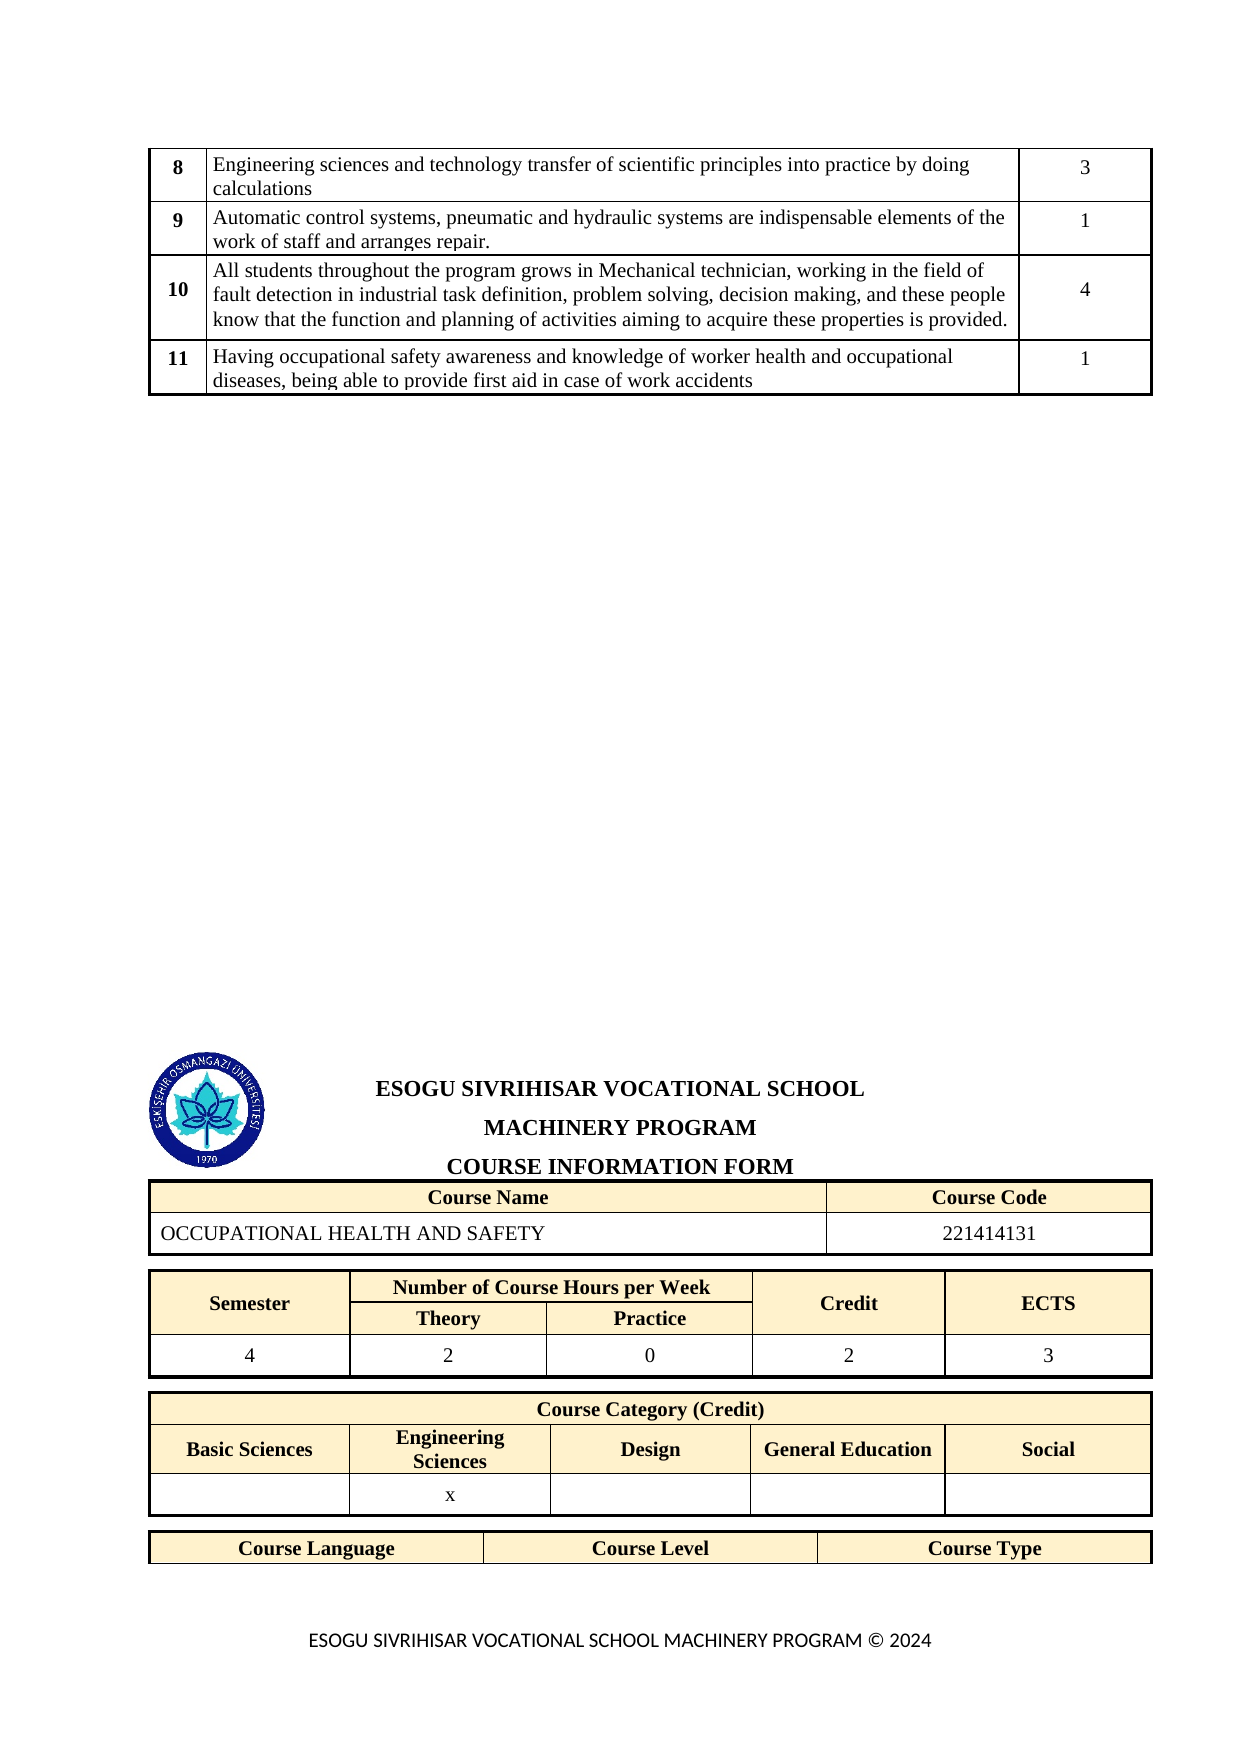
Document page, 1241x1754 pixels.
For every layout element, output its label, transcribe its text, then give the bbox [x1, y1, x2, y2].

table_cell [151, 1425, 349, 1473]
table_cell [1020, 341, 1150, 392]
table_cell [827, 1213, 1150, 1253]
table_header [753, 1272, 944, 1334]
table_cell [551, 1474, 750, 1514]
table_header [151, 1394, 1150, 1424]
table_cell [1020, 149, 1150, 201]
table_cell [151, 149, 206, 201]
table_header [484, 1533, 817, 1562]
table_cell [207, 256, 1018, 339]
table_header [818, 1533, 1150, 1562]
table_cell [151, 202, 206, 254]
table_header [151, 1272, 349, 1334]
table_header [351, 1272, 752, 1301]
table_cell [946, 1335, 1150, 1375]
text MACHINERY PROGRAM [266, 1114, 1093, 1140]
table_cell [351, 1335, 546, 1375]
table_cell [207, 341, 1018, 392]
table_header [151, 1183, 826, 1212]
text ESOGU SIVRIHISAR VOCATIONAL SCHOOL [266, 1075, 1093, 1102]
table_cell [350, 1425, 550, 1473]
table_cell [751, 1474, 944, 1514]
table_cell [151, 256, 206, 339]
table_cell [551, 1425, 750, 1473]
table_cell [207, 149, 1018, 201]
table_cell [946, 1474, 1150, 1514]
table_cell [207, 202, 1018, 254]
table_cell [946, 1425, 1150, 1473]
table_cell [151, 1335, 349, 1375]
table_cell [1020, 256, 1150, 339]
picture [147, 1050, 266, 1169]
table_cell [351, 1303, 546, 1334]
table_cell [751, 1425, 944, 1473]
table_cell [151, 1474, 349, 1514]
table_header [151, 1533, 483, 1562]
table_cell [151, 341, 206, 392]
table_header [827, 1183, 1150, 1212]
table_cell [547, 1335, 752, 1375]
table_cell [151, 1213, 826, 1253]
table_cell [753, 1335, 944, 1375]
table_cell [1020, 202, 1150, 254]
text COURSE INFORMATION FORM [148, 1153, 1093, 1179]
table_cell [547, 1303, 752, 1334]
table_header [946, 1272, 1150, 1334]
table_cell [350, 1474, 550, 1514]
